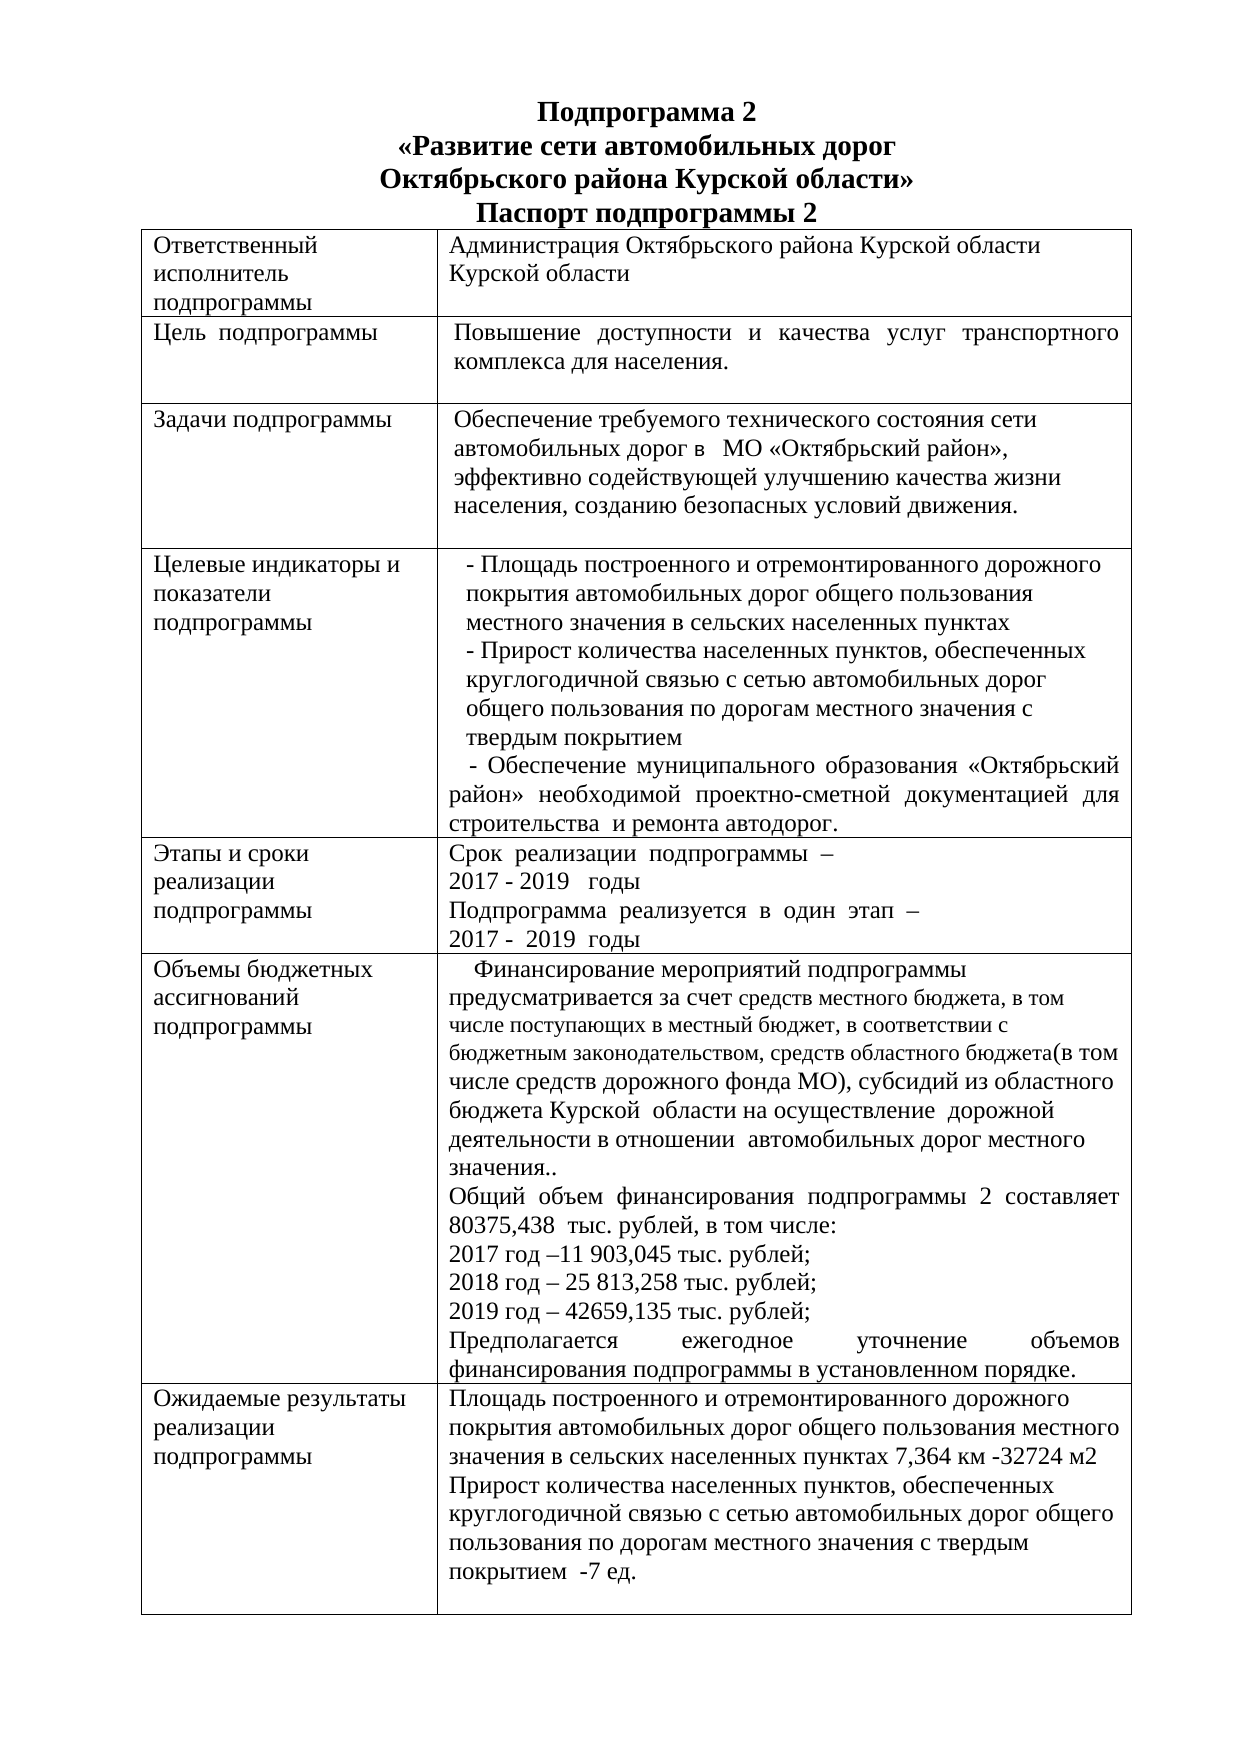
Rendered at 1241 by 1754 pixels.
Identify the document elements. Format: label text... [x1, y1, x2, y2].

table_cell - Площадь построенного и отремонтированного дорожного покрытия автомобильных дорог общего пользования местного значения в сельских населенных пунктах - Прирост количества населенных пунктов, обеспеченных круглогодичной связью с сетью автомобильных дорог общего пользования по дорогам местного значения с твердым покрытием - Обеспечение муниципального образования «Октябрьский район» необходимой проектно-сметной документацией для строительства и ремонта автодорог. [438, 549, 1131, 837]
table_cell Этапы и сроки реализации подпрограммы [142, 838, 437, 953]
table_cell Цель подпрограммы [142, 317, 437, 403]
table_cell Финансирование мероприятий подпрограммы предусматривается за счет средств местного бюджета, в том числе поступающих в местный бюджет, в соответствии с бюджетным законодательством, средств областного бюджета(в том числе средств дорожного фонда МО), субсидий из областного бюджета Курской области на осуществление дорожной деятельности в отношении автомобильных дорог местного значения.. Общий объем финансирования подпрограммы 2 составляет 80375,438 тыс. рублей, в том числе: 2017 год –11 903,045 тыс. рублей; 2018 год – 25 813,258 тыс. рублей; 2019 год – 42659,135 тыс. рублей; Предполагается ежегодное уточнение объемов финансирования подпрограммы в установленном порядке. [438, 954, 1131, 1382]
table_cell Обеспечение требуемого технического состояния сети автомобильных дорог в МО «Октябрьский район», эффективно содействующей улучшению качества жизни населения, созданию безопасных условий движения. [438, 404, 1131, 548]
table_cell Срок реализации подпрограммы – 2017 - 2019 годы Подпрограмма реализуется в один этап – 2017 - 2019 годы [438, 838, 1131, 953]
table_cell Площадь построенного и отремонтированного дорожного покрытия автомобильных дорог общего пользования местного значения в сельских населенных пунктах 7,364 км -32724 м2 Прирост количества населенных пунктов, обеспеченных круглогодичной связью с сетью автомобильных дорог общего пользования по дорогам местного значения с твердым покрытием -7 ед. [438, 1384, 1131, 1613]
text «Развитие сети автомобильных дорог [142, 128, 1152, 162]
text Паспорт подпрограммы 2 [142, 195, 1152, 229]
table_header Администрация Октябрьского района Курской области Курской области [438, 230, 1131, 316]
table_cell Целевые индикаторы и показатели подпрограммы [142, 549, 437, 837]
table_cell Повышение доступности и качества услуг транспортного комплекса для населения. [438, 317, 1131, 403]
table_cell Задачи подпрограммы [142, 404, 437, 548]
table_cell Ожидаемые результаты реализации подпрограммы [142, 1384, 437, 1613]
table_cell Объемы бюджетных ассигнований подпрограммы [142, 954, 437, 1382]
text Октябрьского района Курской области» [142, 162, 1152, 195]
text Подпрограмма 2 [142, 94, 1152, 128]
table_header Ответственный исполнитель подпрограммы [142, 230, 437, 316]
